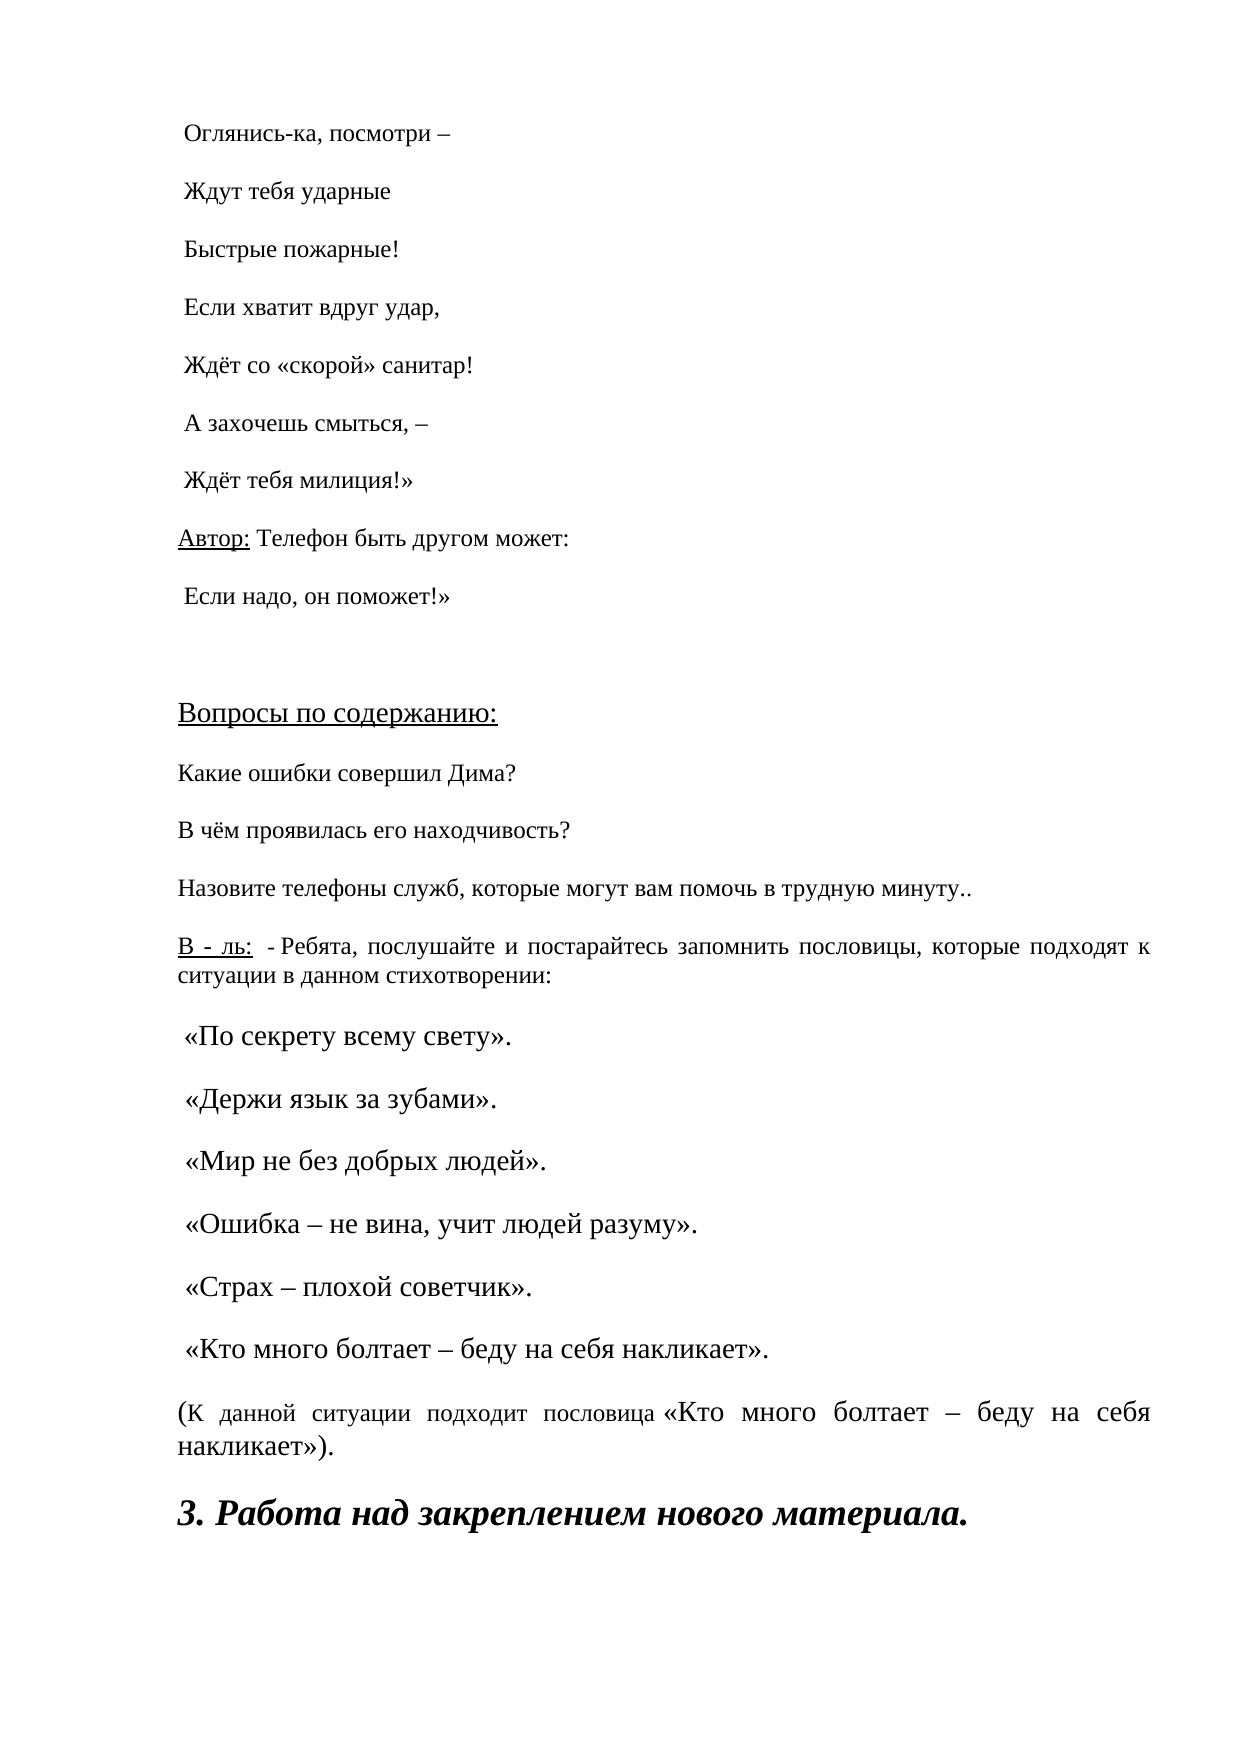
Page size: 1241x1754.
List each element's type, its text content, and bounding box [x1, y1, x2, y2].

text Назовите телефоны служб, которые могут вам помочь в трудную минуту.. [177, 873, 1152, 902]
text Ждут тебя ударные [177, 176, 1152, 205]
text Автор: Телефон быть другом может: [177, 523, 1152, 552]
text «По секрету всему свету». [177, 1018, 1152, 1052]
text 3. Работа над закреплением нового материала. [177, 1491, 1152, 1534]
text Ждёт тебя милиция!» [177, 466, 1152, 494]
text «Кто много болтает – беду на себя накликает». [177, 1332, 1152, 1365]
text Если надо, он поможет!» [177, 581, 1152, 610]
text Если хватит вдруг удар, [177, 292, 1152, 321]
text Какие ошибки совершил Дима? [177, 758, 1152, 786]
text «Мир не без добрых людей». [177, 1143, 1152, 1177]
text Вопросы по содержанию: [177, 695, 1152, 728]
text «Ошибка – не вина, учит людей разуму». [177, 1206, 1152, 1240]
text «Страх – плохой советчик». [177, 1269, 1152, 1302]
text Быстрые пожарные! [177, 234, 1152, 263]
text Оглянись-ка, посмотри – [177, 118, 1152, 147]
text «Держи язык за зубами». [177, 1081, 1152, 1114]
text Ждёт со «скорой» санитар! [177, 350, 1152, 378]
text В чём проявилась его находчивость? [177, 816, 1152, 844]
text А захочешь смыться, – [177, 408, 1152, 436]
text В - ль: - Ребята, послушайте и постарайтесь запомнить пословицы, которые подходят к ситуации в данном стихотворении: [177, 931, 1152, 989]
text (К данной ситуации подходит пословица «Кто много болтает – беду на себя накликает»). [177, 1394, 1152, 1461]
